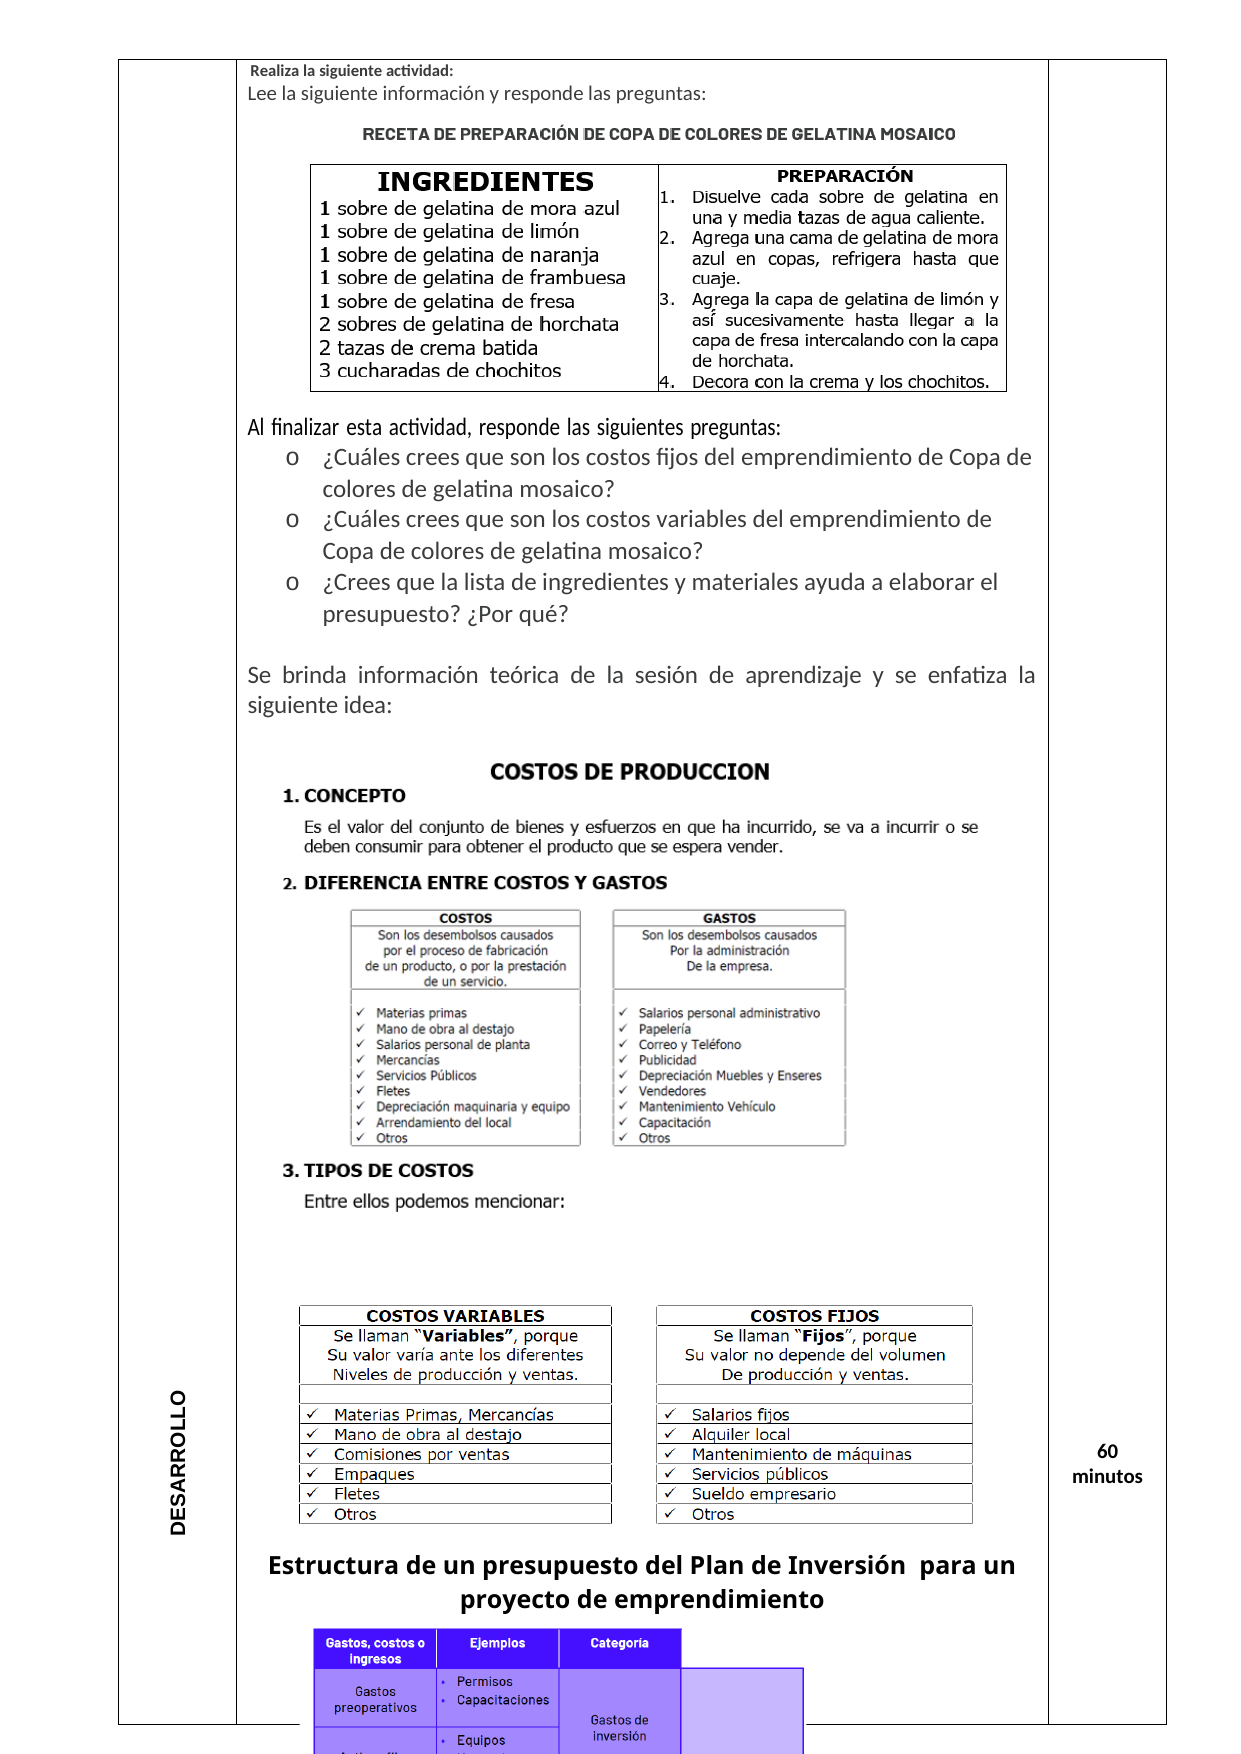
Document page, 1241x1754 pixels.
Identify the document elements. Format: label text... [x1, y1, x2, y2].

table_cell 60 minutos [1049, 60, 1166, 1724]
picture [299, 1623, 807, 1754]
table_cell Realiza la siguiente actividad: Lee la siguiente información y responde las preguntas: Al finalizar esta actividad, responde las siguientes preguntas: ¿Cuáles crees que son los costos fijos del emprendimiento de Copa de colores de gelatina mosaico? ¿Cuáles crees que son los costos variables del emprendimiento de Copa de colores de gelatina mosaico? ¿Crees que la lista de ingredientes y materiales ayuda a elaborar el presupuesto? ¿Por qué? Se brinda información teórica de la sesión de aprendizaje y se enfatiza la siguiente idea: Estructura de un presupuesto del Plan de Inversión para un proyecto de emprendimiento Luego de leer sobre el tema , responde las siguientes preguntas: ¿Qué ideas tenías en un inicio? ¿Por qué es importante conocer la estructura del presupuesto de un proyecto de emprendimiento? Realiza las siguientes actividades en equipo: Con todo lo aprendido, piensen en el negocio de un postre saludable y analicen en el cuadro los costos variables y fijos para conocer cuanto necesitamos para financiar nuestro proyecto de emprendimiento [237, 60, 1048, 1724]
picture [282, 117, 1017, 395]
picture [285, 1288, 978, 1536]
picture [264, 752, 1002, 1217]
table_cell DESARROLLO [119, 60, 236, 1724]
